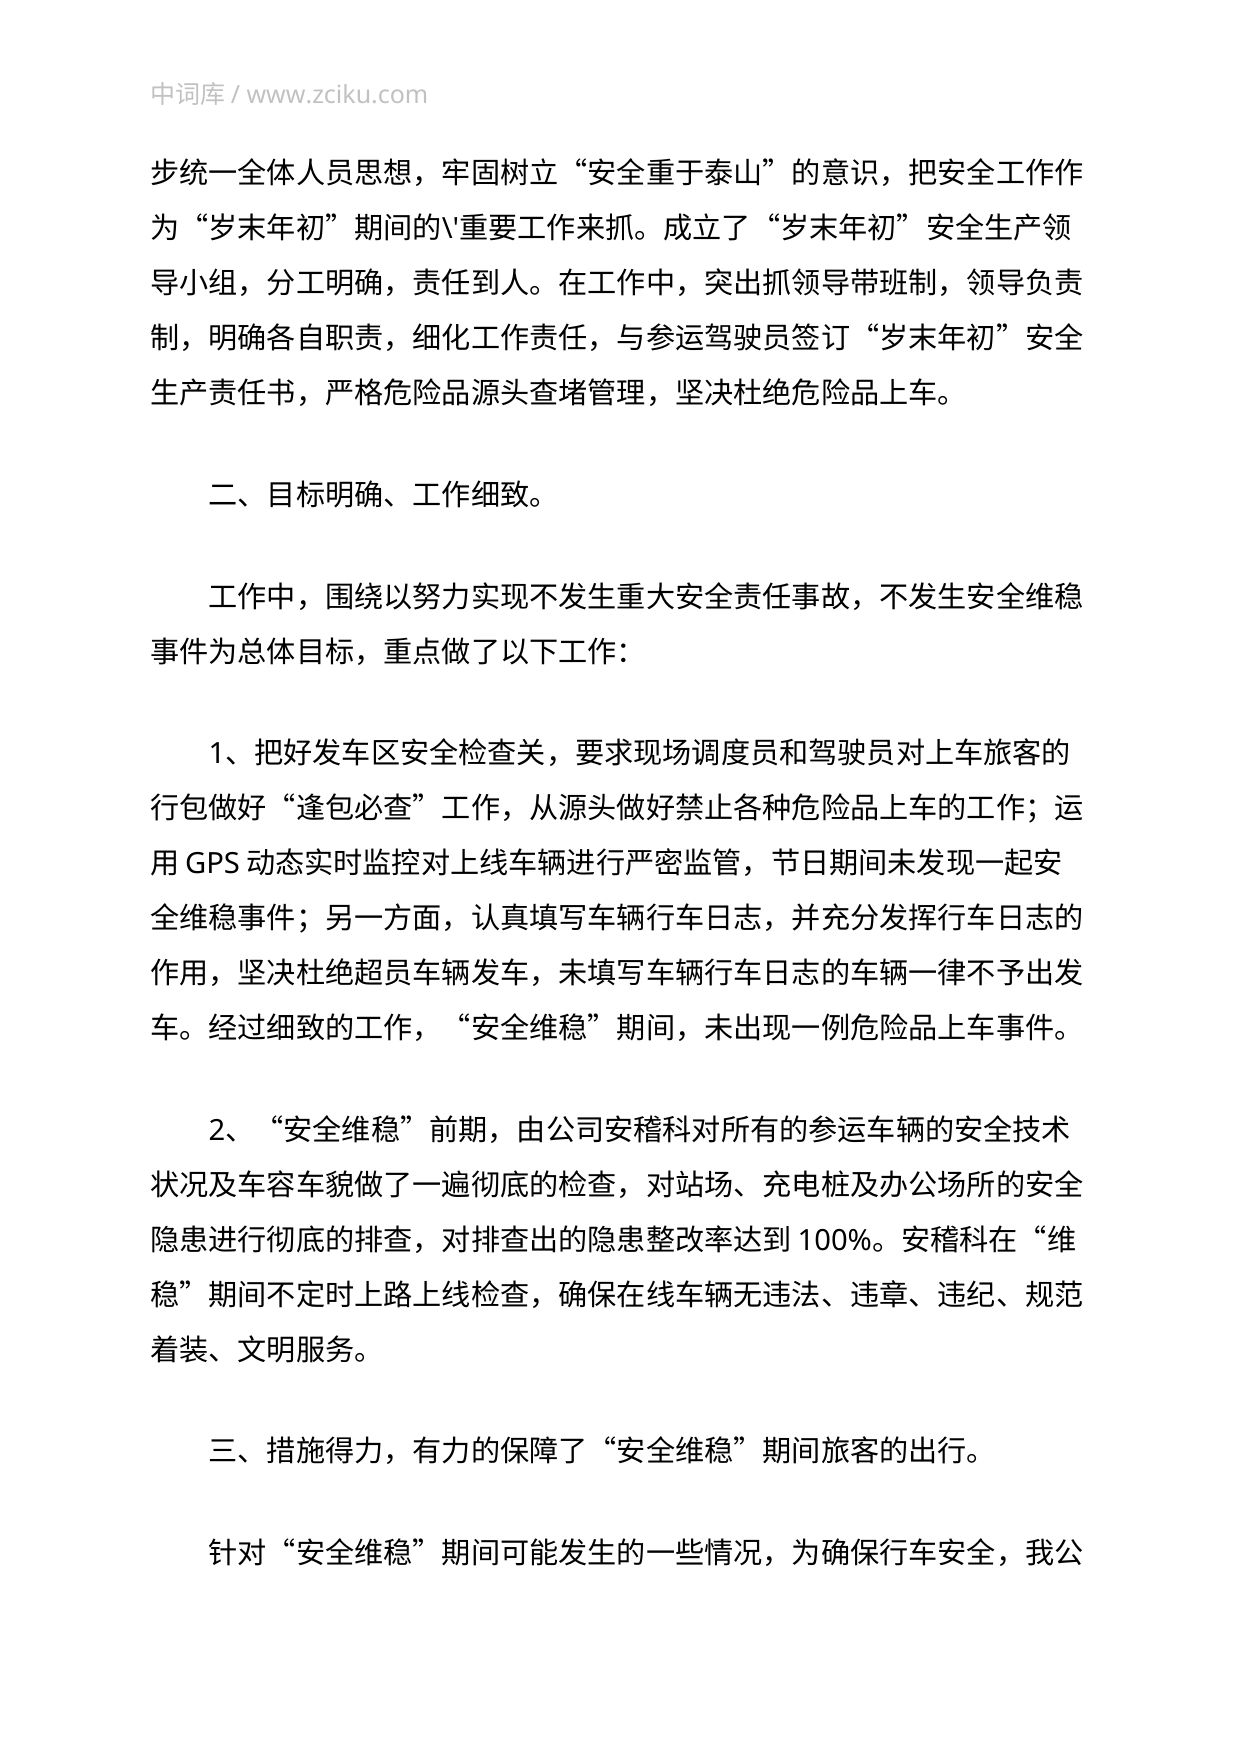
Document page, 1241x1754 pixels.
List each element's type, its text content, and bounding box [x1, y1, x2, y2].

text 2、“安全维稳”前期，由公司安稽科对所有的参运车辆的安全技术状况及车容车貌做了一遍彻底的检查，对站场、充电桩及办公场所的安全隐患进行彻底的排查，对排查出的隐患整改率达到100%。安稽科在“维稳”期间不定时上路上线检查，确保在线车辆无违法、违章、违纪、规范着装、文明服务。 [150, 1106, 1090, 1368]
text 二、目标明确、工作细致。 [150, 471, 1090, 514]
text 1、把好发车区安全检查关，要求现场调度员和驾驶员对上车旅客的行包做好“逢包必查”工作，从源头做好禁止各种危险品上车的工作；运用GPS动态实时监控对上线车辆进行严密监管，节日期间未发现一起安全维稳事件；另一方面，认真填写车辆行车日志，并充分发挥行车日志的作用，坚决杜绝超员车辆发车，未填写车辆行车日志的车辆一律不予出发车。经过细致的工作，“安全维稳”期间，未出现一例危险品上车事件。 [150, 730, 1090, 1047]
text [150, 1530, 1090, 1572]
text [150, 150, 1090, 412]
text 三、措施得力，有力的保障了“安全维稳”期间旅客的出行。 [150, 1428, 1090, 1470]
text 工作中，围绕以努力实现不发生重大安全责任事故，不发生安全维稳事件为总体目标，重点做了以下工作： [150, 573, 1090, 670]
